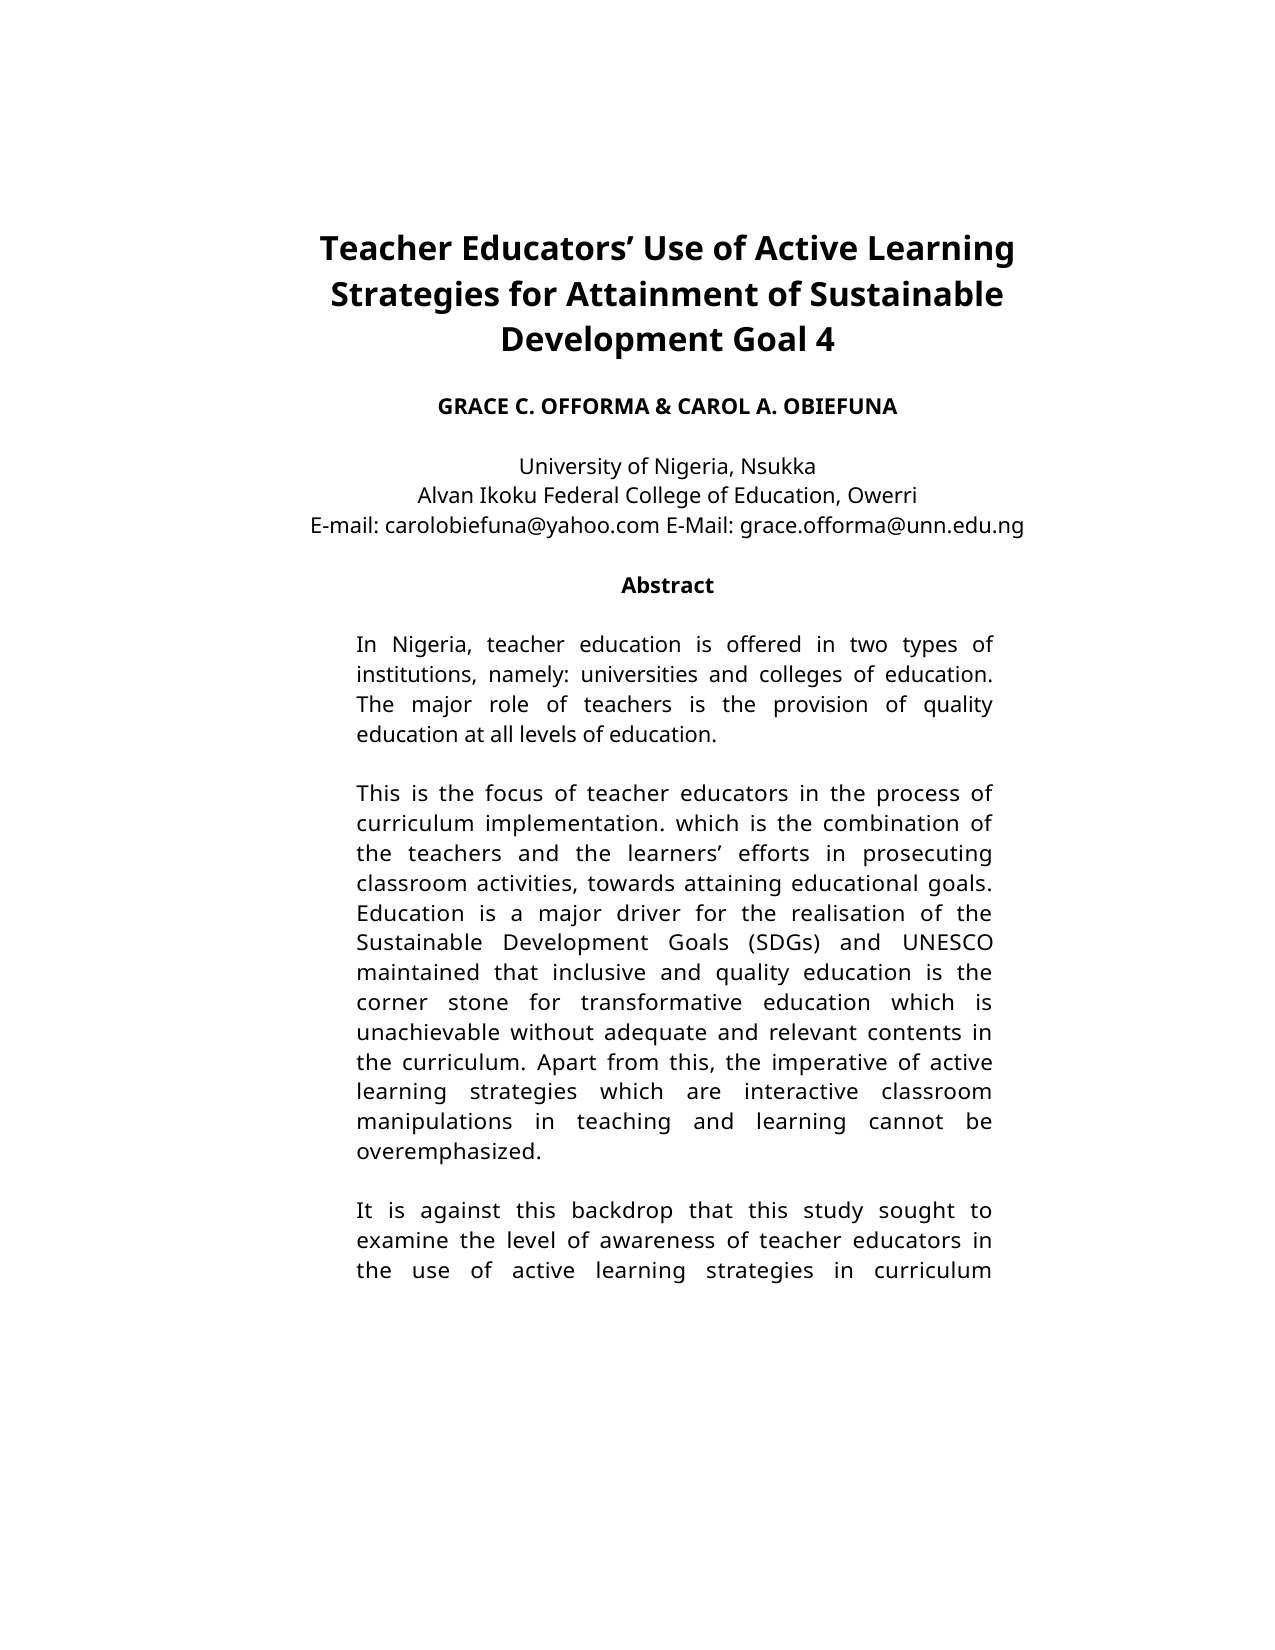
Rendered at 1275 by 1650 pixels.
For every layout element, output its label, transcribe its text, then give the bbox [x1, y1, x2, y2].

text Abstract [300, 570, 1035, 599]
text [356, 1195, 994, 1285]
text GRACE C. OFFORMA & CAROL A. OBIEFUNA [300, 391, 1035, 421]
text E-mail: carolobiefuna@yahoo.com E-Mail: grace.offorma@unn.edu.ng [300, 510, 1035, 540]
text Teacher Educators’ Use of Active Learning Strategies for Attainment of Sustainable Development Goal 4 [300, 225, 1035, 361]
text This is the focus of teacher educators in the process of curriculum implementation. which is the combination of the teachers and the learners’ efforts in prosecuting classroom activities, towards attaining educational goals. Education is a major driver for the realisation of the Sustainable Development Goals (SDGs) and UNESCO maintained that inclusive and quality education is the corner stone for transformative education which is unachievable without adequate and relevant contents in the curriculum. Apart from this, the imperative of active learning strategies which are interactive classroom manipulations in teaching and learning cannot be overemphasized. [356, 778, 994, 1166]
text University of Nigeria, Nsukka [300, 451, 1035, 480]
text In Nigeria, teacher education is offered in two types of institutions, namely: universities and colleges of education. The major role of teachers is the provision of quality education at all levels of education. [356, 629, 994, 748]
text Alvan Ikoku Federal College of Education, Owerri [300, 480, 1035, 510]
